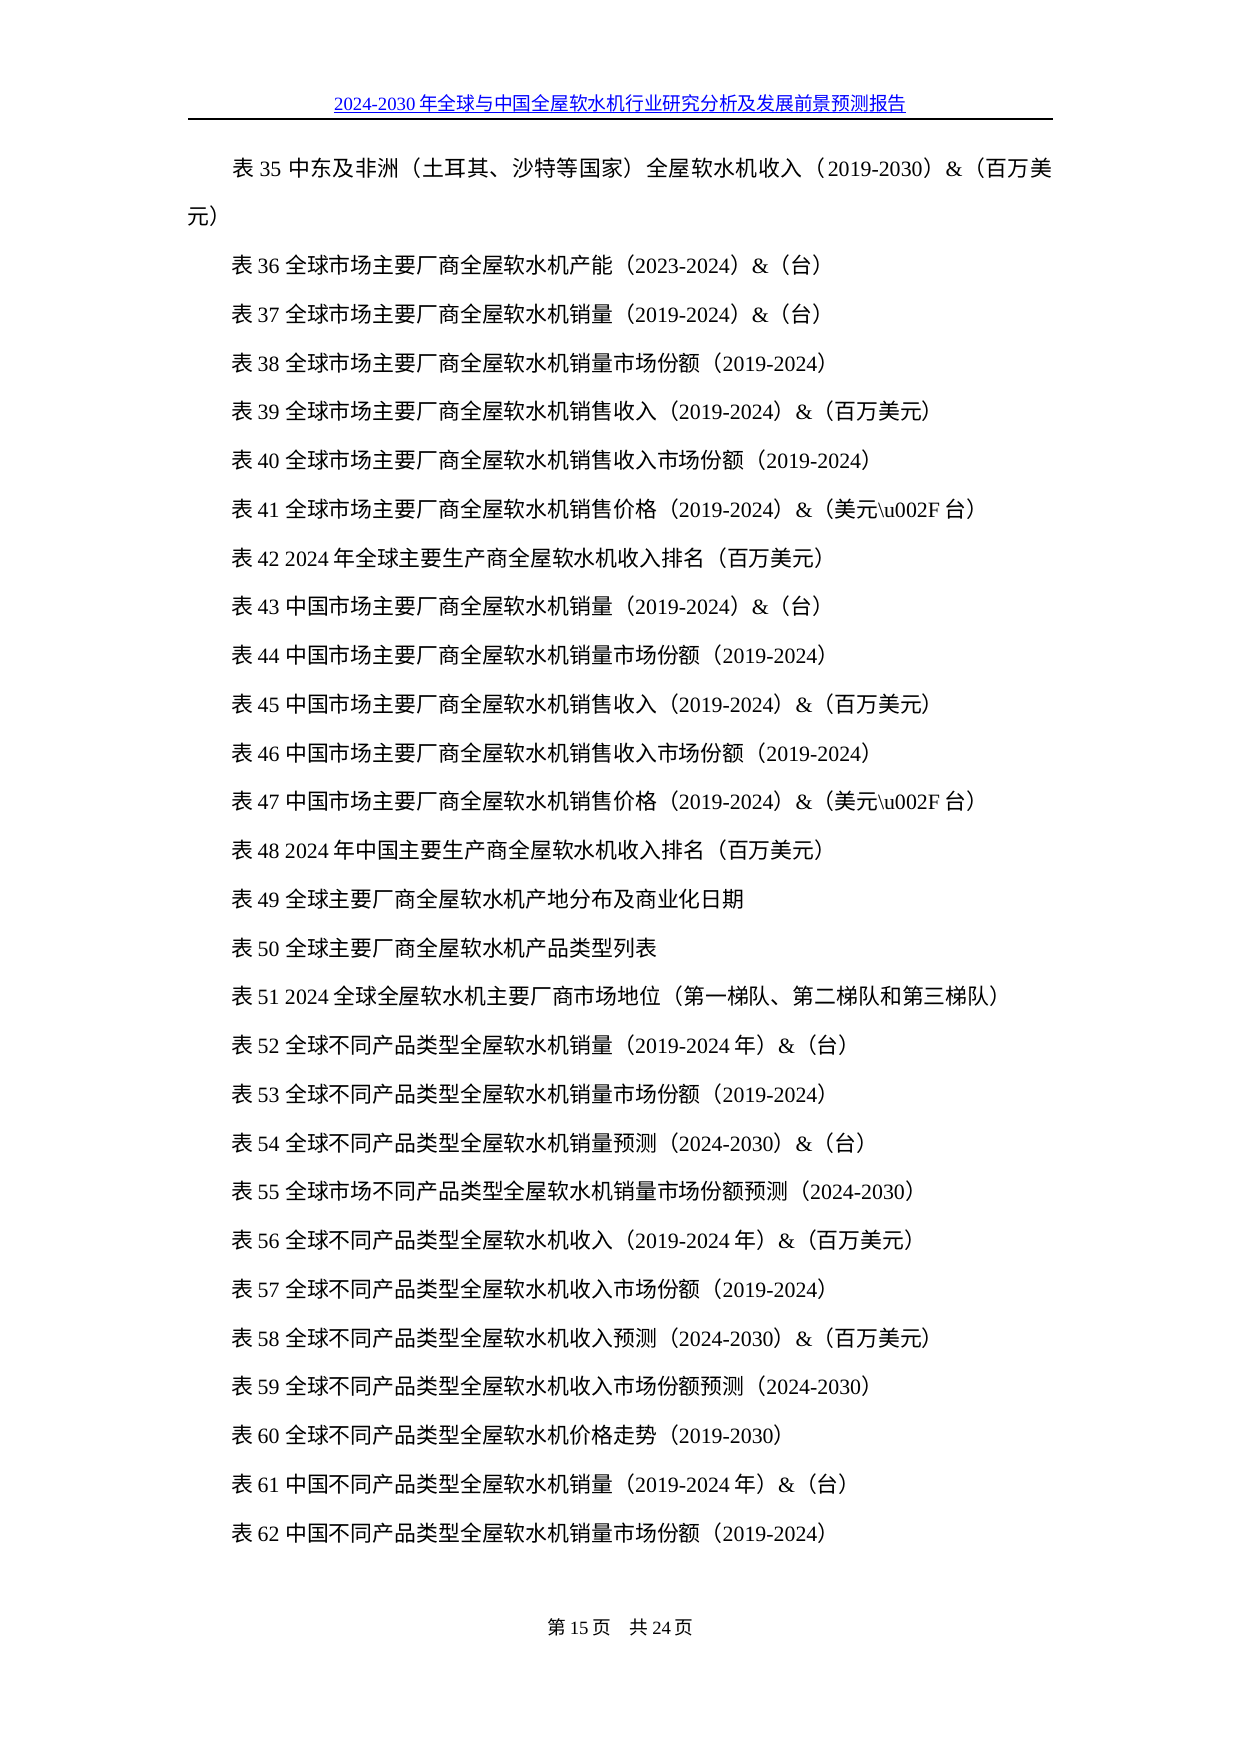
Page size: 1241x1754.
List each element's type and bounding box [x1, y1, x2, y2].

text [187, 150, 1053, 1548]
